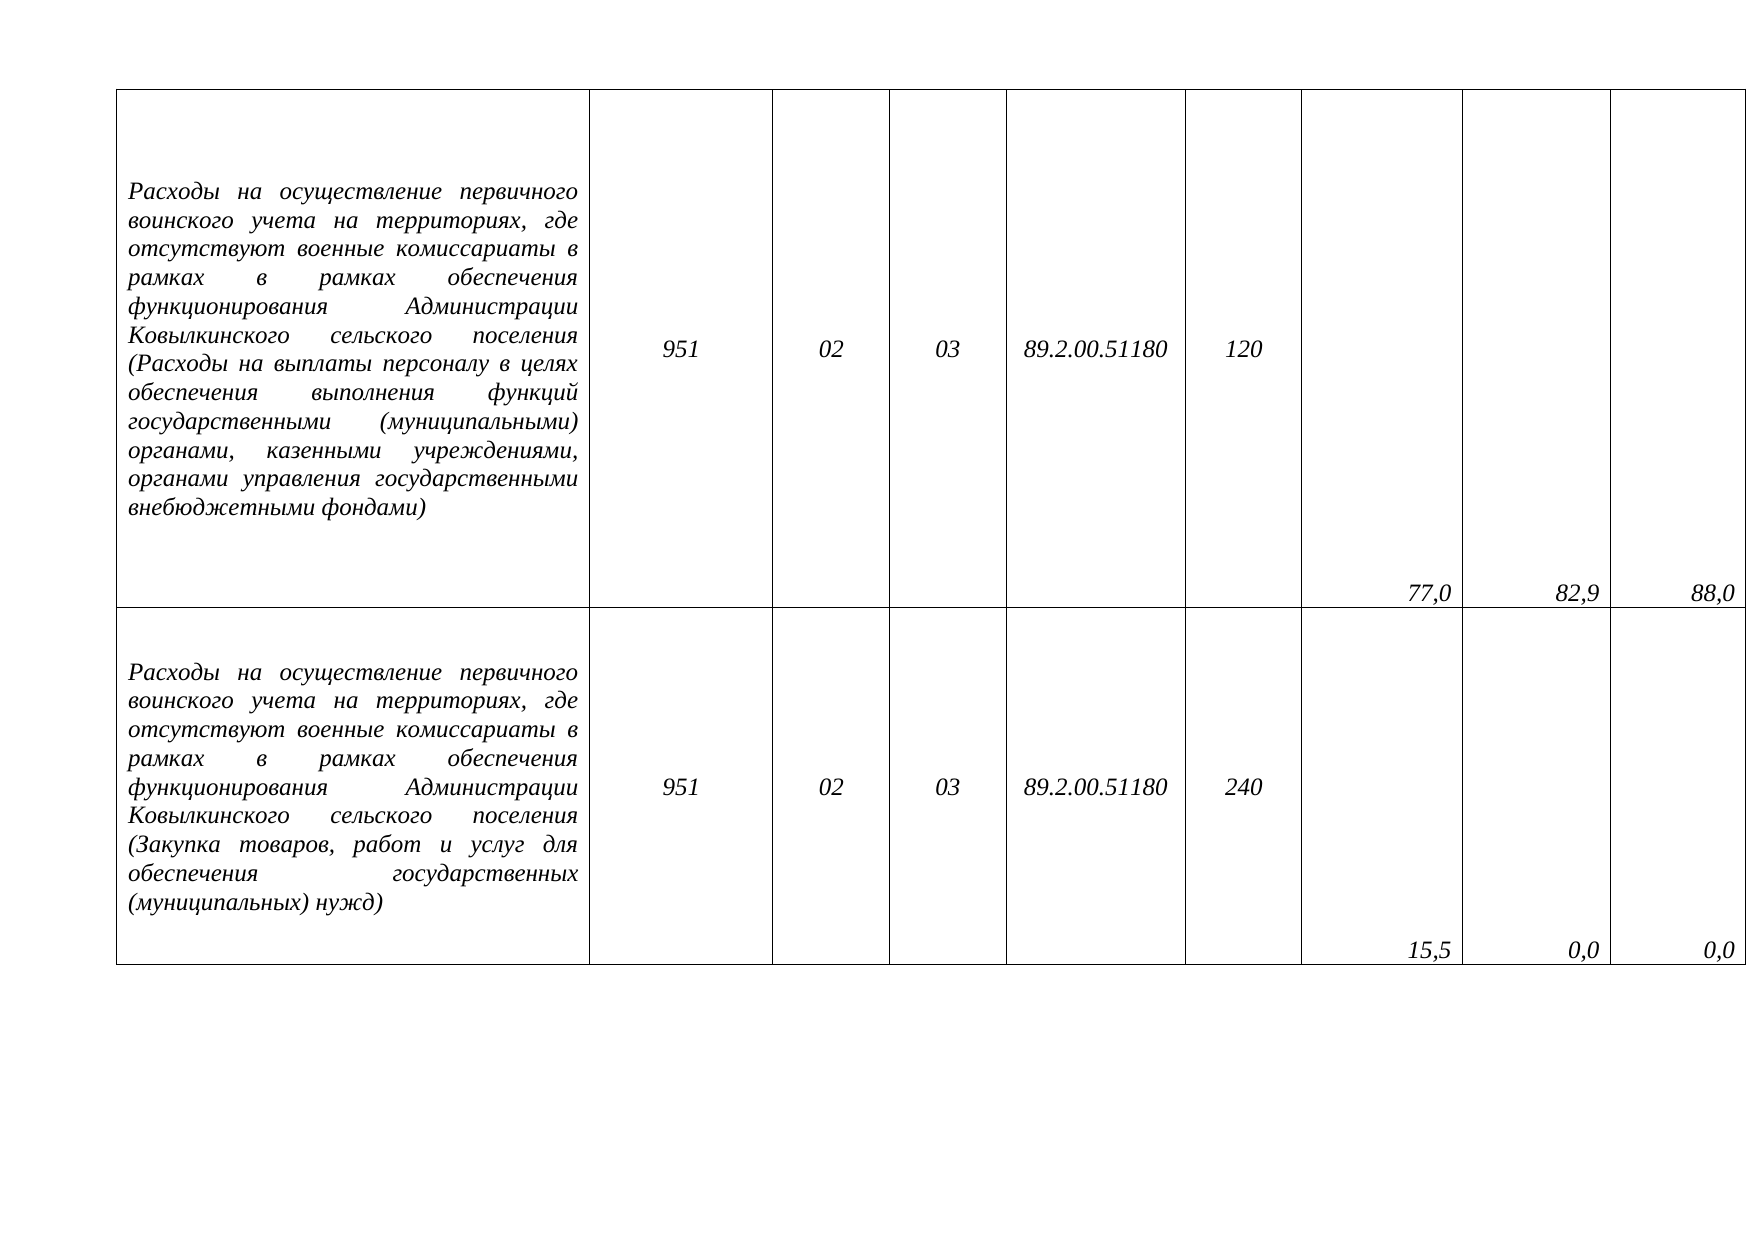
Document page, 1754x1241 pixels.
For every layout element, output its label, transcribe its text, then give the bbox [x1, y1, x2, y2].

table_cell 02 [773, 90, 889, 607]
table_cell 0,0 [1611, 608, 1745, 963]
table_cell 0,0 [1463, 608, 1610, 963]
table_cell 89.2.00.51180 [1007, 90, 1185, 607]
table_cell Расходы на осуществление первичного воинского учета на территориях, где отсутствуют военные комиссариаты в рамках в рамках обеспечения функционирования Администрации Ковылкинского сельского поселения (Расходы на выплаты персоналу в целях обеспечения выполнения функций государственными (муниципальными) органами, казенными учреждениями, органами управления государственными внебюджетными фондами) [117, 90, 589, 607]
table_cell 951 [590, 90, 772, 607]
table_cell 88,0 [1611, 90, 1745, 607]
table_cell 240 [1186, 608, 1301, 963]
table_cell Расходы на осуществление первичного воинского учета на территориях, где отсутствуют военные комиссариаты в рамках в рамках обеспечения функционирования Администрации Ковылкинского сельского поселения (Закупка товаров, работ и услуг для обеспечения государственных (муниципальных) нужд) [117, 608, 589, 963]
table_cell 03 [890, 608, 1006, 963]
table_cell 15,5 [1302, 608, 1462, 963]
table_cell 03 [890, 90, 1006, 607]
table_cell 951 [590, 608, 772, 963]
table_cell 89.2.00.51180 [1007, 608, 1185, 963]
table_cell 77,0 [1302, 90, 1462, 607]
table_cell 120 [1186, 90, 1301, 607]
table_cell 82,9 [1463, 90, 1610, 607]
table_cell 02 [773, 608, 889, 963]
